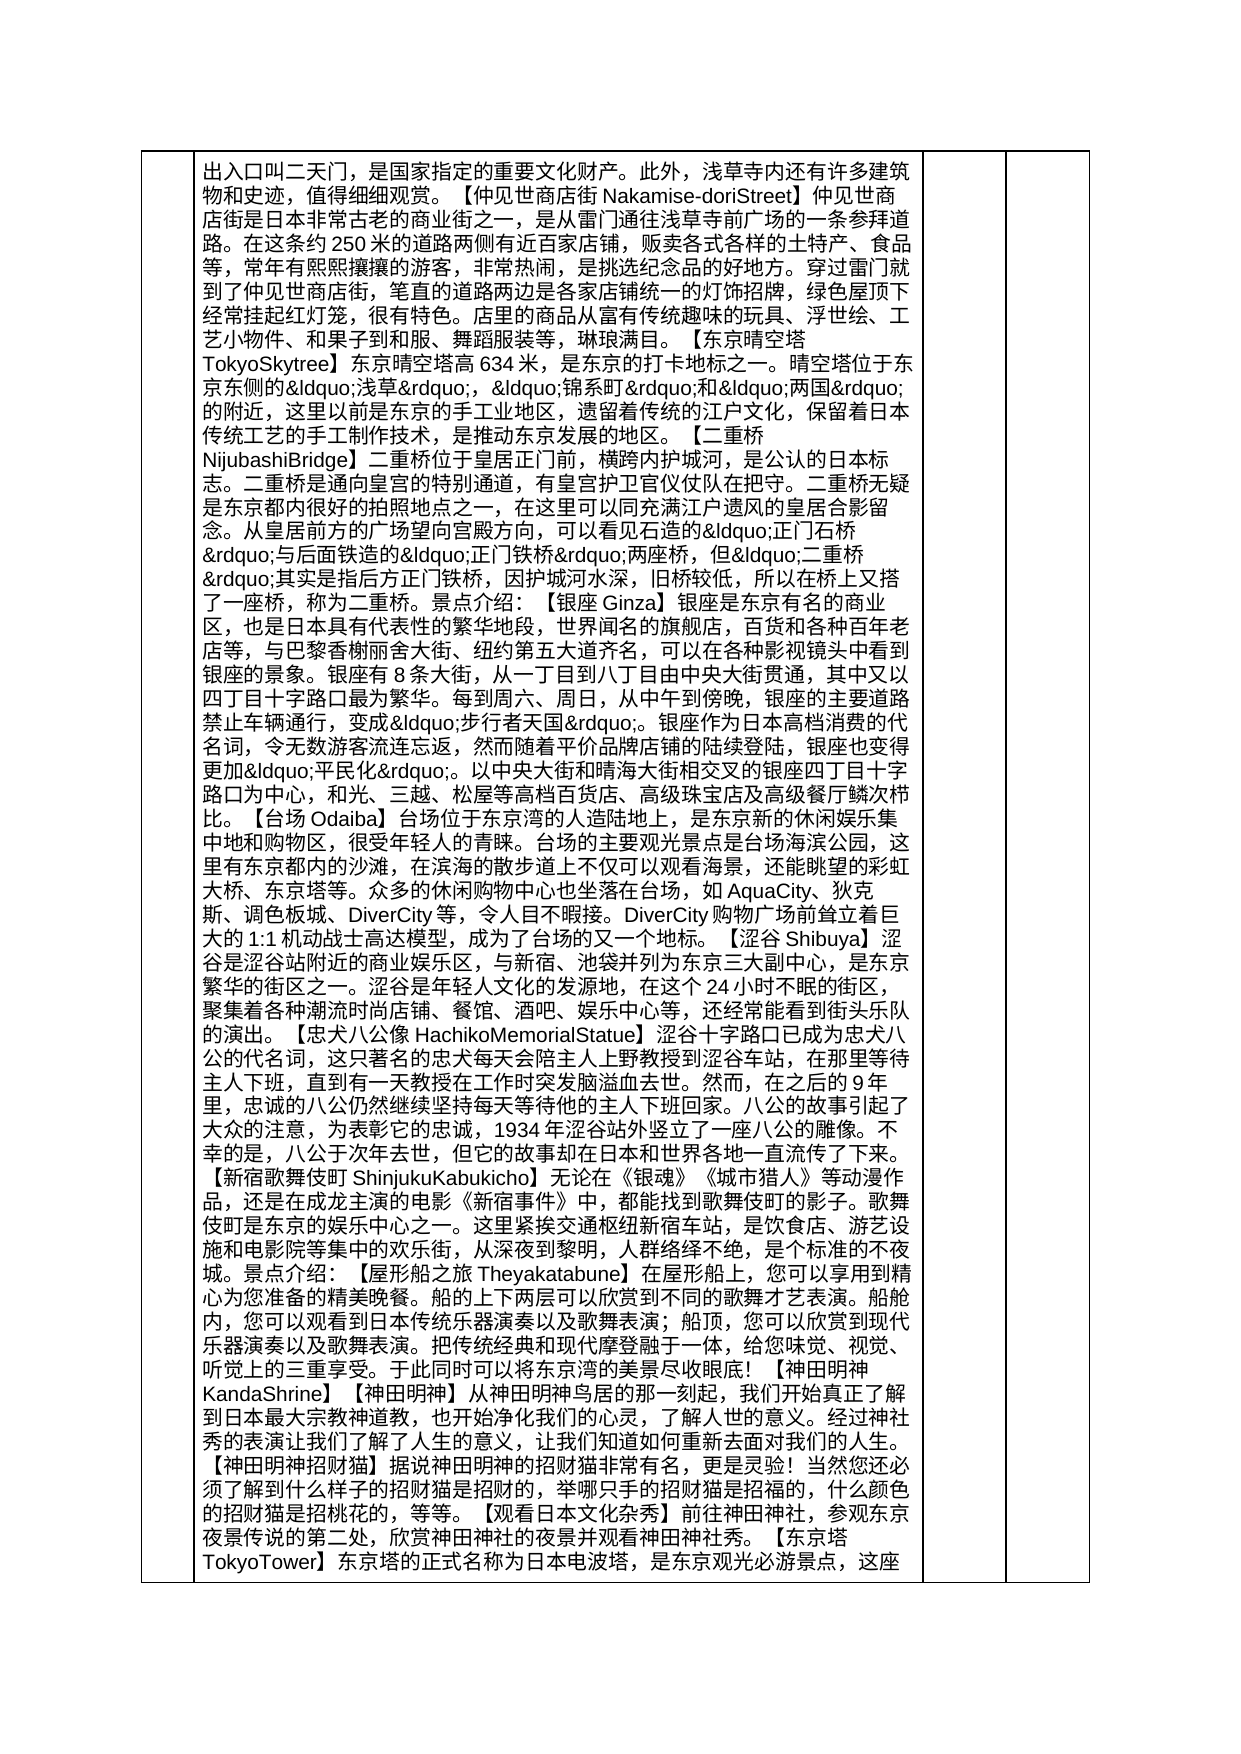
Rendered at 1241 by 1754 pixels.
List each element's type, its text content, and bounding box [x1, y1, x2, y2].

table_cell [924, 152, 1005, 1582]
table_cell [1007, 152, 1089, 1582]
table_cell 3 [142, 152, 193, 1582]
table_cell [195, 152, 922, 1582]
